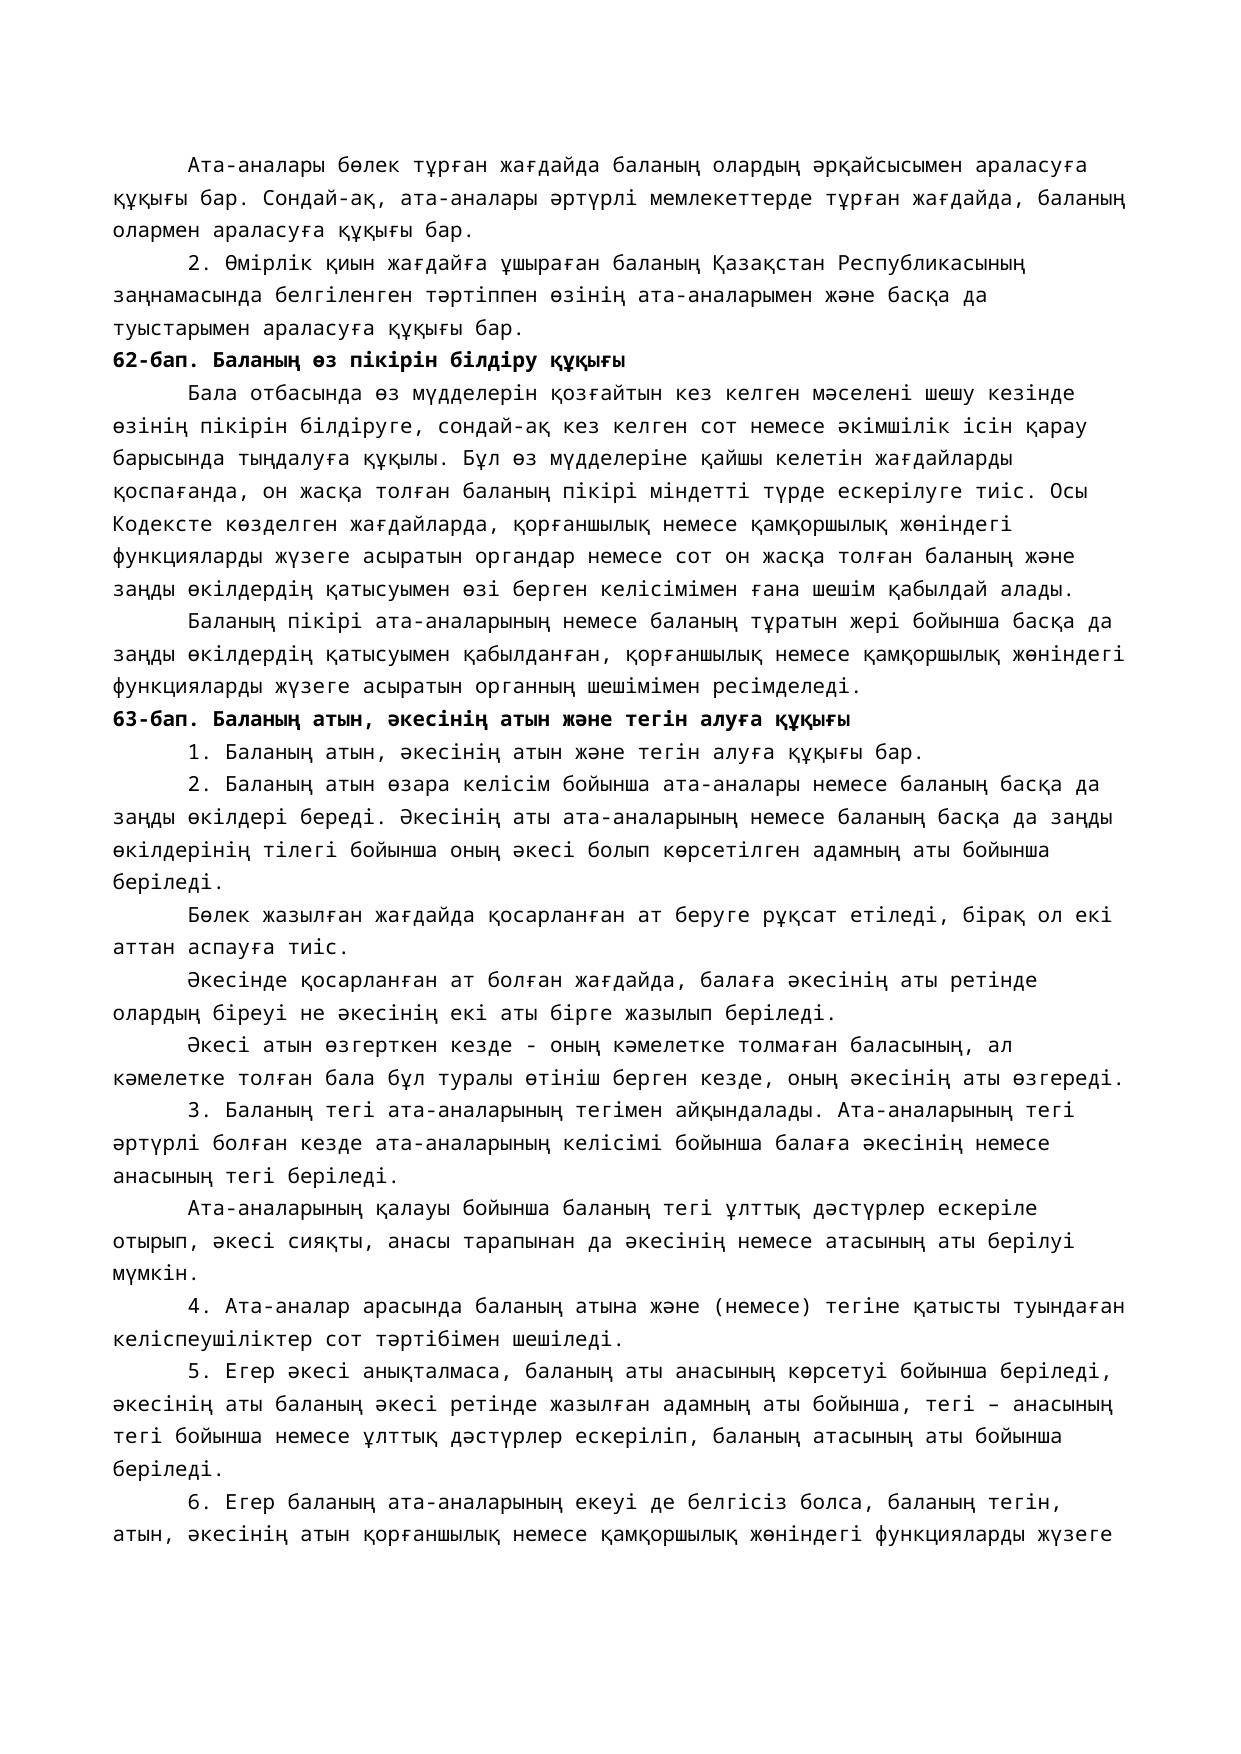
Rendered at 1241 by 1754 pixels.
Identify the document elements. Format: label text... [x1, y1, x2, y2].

text Бала отбасында өз мүдделерiн қозғайтын кез келген мәселенi шешу кезiнде өзiнiң пiкiрiн бiлдiруге, сондай-ақ кез келген сот немесе әкiмшiлiк iсін қарау барысында тыңдалуға құқылы. Бұл өз мүдделерiне қайшы келетiн жағдайларды қоспағанда, он жасқа толған баланың пiкiрi міндетті түрде ескерiлуге тиіс. Осы Кодексте көзделген жағдайларда, қорғаншылық немесе қамқоршылық жөніндегі функцияларды жүзеге асыратын органдар немесе сот он жасқа толған баланың және заңды өкілдердің қатысуымен өзі берген келiсiмiмен ғана шешiм қабылдай алады. [112, 378, 1128, 602]
text 62-бап. Баланың өз пікірін білдіру құқығы [112, 346, 1128, 374]
text Әкесі атын өзгерткен кезде - оның кәмелетке толмаған баласының, ал кәмелетке толған бала бұл туралы өтініш берген кезде, оның әкесінің аты өзгереді. [112, 1030, 1128, 1091]
text Ата-аналарының қалауы бойынша баланың тегi ұлттық дәстүрлер ескерiле отырып, әкесi сияқты, анасы тарапынан да әкесінің немесе атасының аты берілуі мүмкін. [112, 1193, 1128, 1287]
text Әкесінде қосарланған ат болған жағдайда, балаға әкесінің аты ретінде олардың біреуі не әкесінің екі аты бірге жазылып беріледі. [112, 965, 1128, 1026]
text Баланың пікірі ата-аналарының немесе баланың тұратын жері бойынша басқа да заңды өкілдердің қатысуымен қабылданған, қорғаншылық немесе қамқоршылық жөніндегі функцияларды жүзеге асыратын органның шешімімен ресімделеді. [112, 606, 1128, 700]
text Ата-аналары бөлек тұрған жағдайда баланың олардың әрқайсысымен араласуға құқығы бар. Сондай-ақ, ата-аналары әртүрлi мемлекеттерде тұрған жағдайда, баланың олармен араласуға құқығы бар. [112, 150, 1128, 244]
text 3. Баланың тегi ата-аналарының тегiмен айқындалады. Ата-аналарының тегi әртүрлi болған кезде ата-аналарының келiсiмi бойынша балаға әкесiнiң немесе анасының тегi берiледi. [112, 1096, 1128, 1189]
text 1. Баланың атын, әкесiнiң атын және тегiн алуға құқығы бар. [112, 737, 1128, 765]
text 63-бап. Баланың атын, әкесінің атын және тегін алуға құқығы [112, 704, 1128, 733]
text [112, 1487, 1128, 1548]
text Бөлек жазылған жағдайда қосарланған ат беруге рұқсат етіледі, бірақ ол екі аттан аспауға тиіс. [112, 900, 1128, 961]
text 4. Ата-аналар арасында баланың атына және (немесе) тегiне қатысты туындаған келiспеушiлiктер сот тәртiбiмен шешiледi. [112, 1291, 1128, 1352]
text 2. Өмірлік қиын жағдайға ұшыраған баланың Қазақстан Республикасының заңнамасында белгiленген тәртiппен өзiнiң ата-аналарымен және басқа да туыстарымен араласуға құқығы бар. [112, 248, 1128, 341]
text 5. Егер әкесі анықталмаса, баланың аты анасының көрсетуі бойынша беріледі, әкесінің аты баланың әкесі ретінде жазылған адамның аты бойынша, тегі – анасының тегі бойынша немесе ұлттық дәстүрлер ескеріліп, баланың атасының аты бойынша беріледі. [112, 1356, 1128, 1483]
text 2. Баланың атын өзара келісім бойынша ата-аналары немесе баланың басқа да заңды өкілдері береді. Әкесінің аты ата-аналарының немесе баланың басқа да заңды өкілдерінің тілегі бойынша оның әкесі болып көрсетілген адамның аты бойынша беріледі. [112, 769, 1128, 896]
